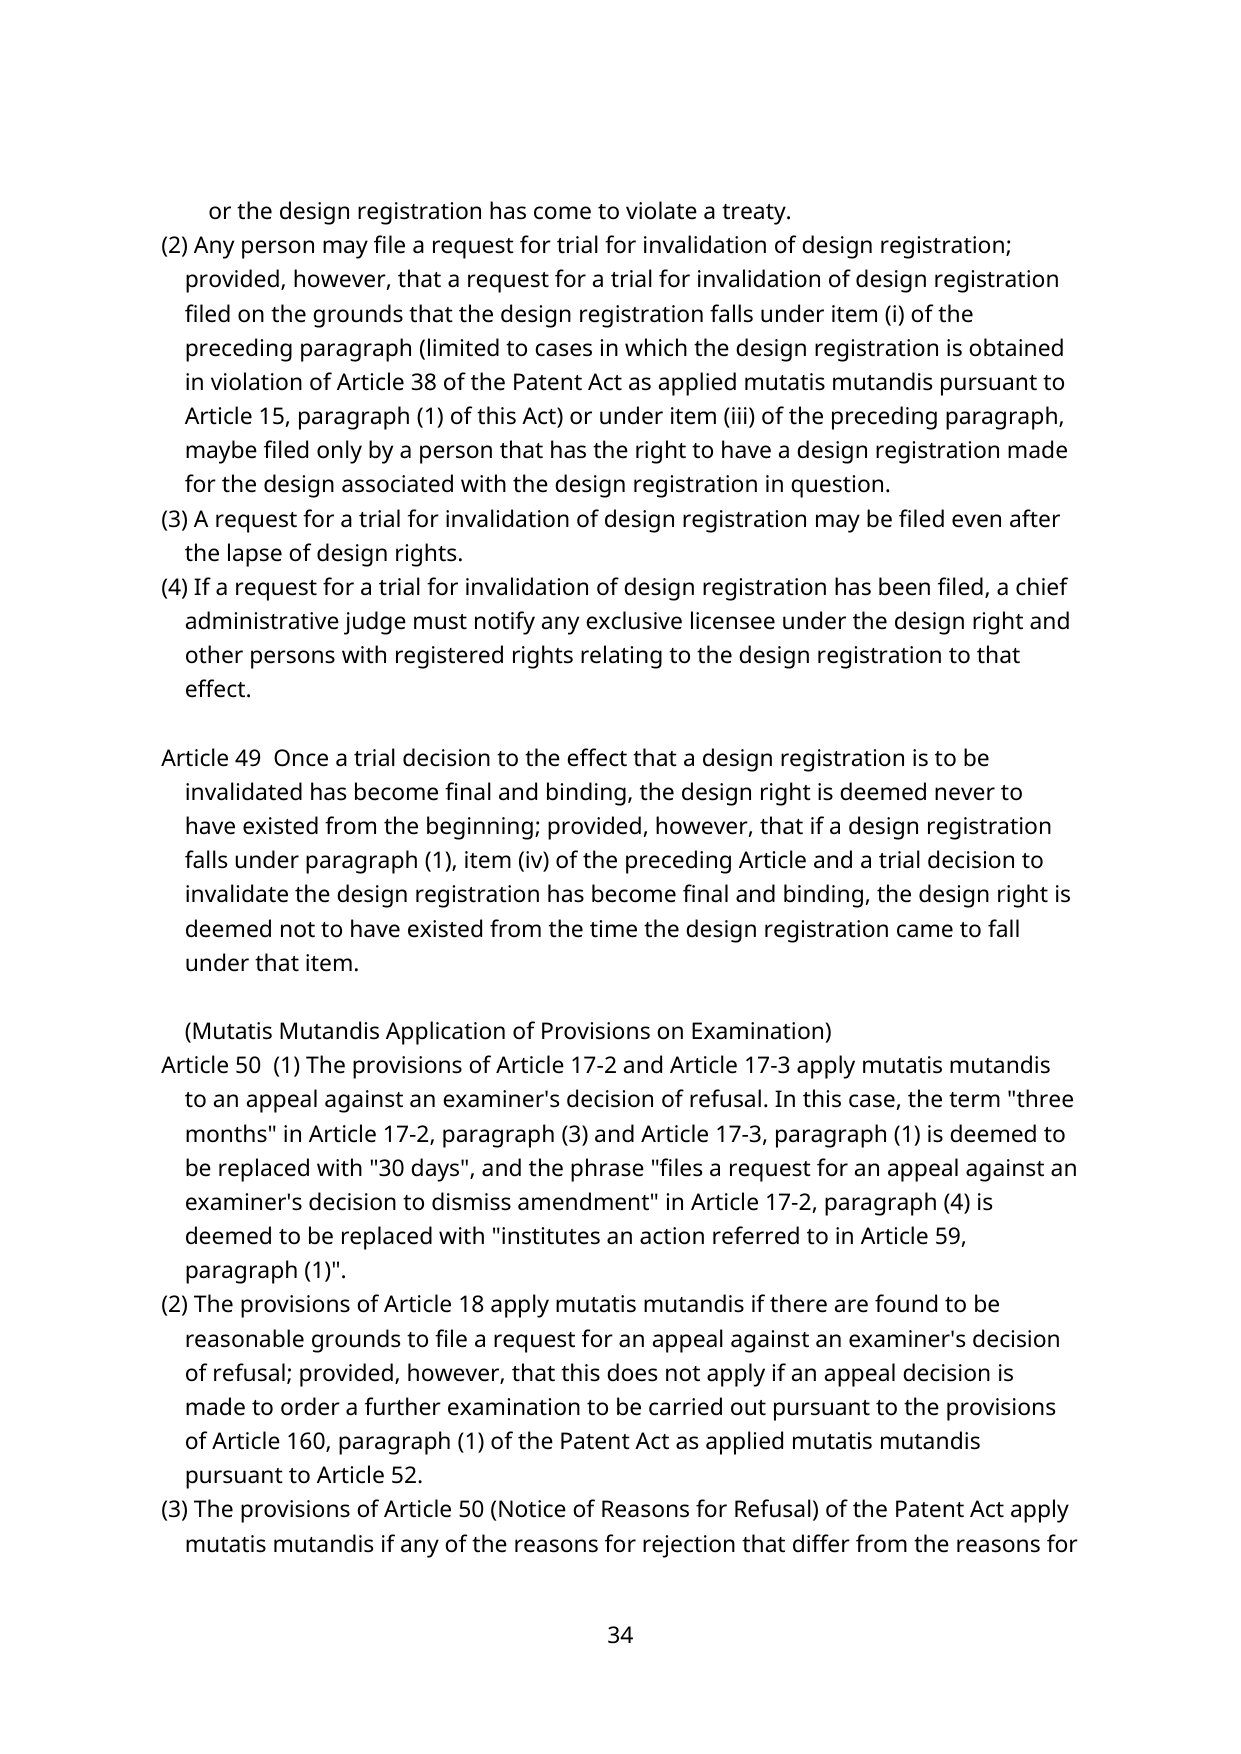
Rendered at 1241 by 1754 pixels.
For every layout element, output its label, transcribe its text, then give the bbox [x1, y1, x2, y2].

text (2) Any person may file a request for trial for invalidation of design registration; provided, however, that a request for a trial for invalidation of design registration filed on the grounds that the design registration falls under item (i) of the preceding paragraph (limited to cases in which the design registration is obtained in violation of Article 38 of the Patent Act as applied mutatis mutandis pursuant to Article 15, paragraph (1) of this Act) or under item (iii) of the preceding paragraph, maybe filed only by a person that has the right to have a design registration made for the design associated with the design registration in question. [161, 228, 1079, 501]
text (Mutatis Mutandis Application of Provisions on Examination) [184, 1014, 1079, 1048]
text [161, 1492, 1079, 1560]
text (4) If a request for a trial for invalidation of design registration has been filed, a chief administrative judge must notify any exclusive licensee under the design right and other persons with registered rights relating to the design registration to that effect. [161, 569, 1079, 706]
text Article 49 Once a trial decision to the effect that a design registration is to be invalidated has become final and binding, the design right is deemed never to have existed from the beginning; provided, however, that if a design registration falls under paragraph (1), item (iv) of the preceding Article and a trial decision to invalidate the design registration has become final and binding, the design right is deemed not to have existed from the time the design registration came to fall under that item. [161, 740, 1079, 979]
text (3) A request for a trial for invalidation of design registration may be filed even after the lapse of design rights. [161, 501, 1079, 569]
text (2) The provisions of Article 18 apply mutatis mutandis if there are found to be reasonable grounds to file a request for an appeal against an examiner's decision of refusal; provided, however, that this does not apply if an appeal decision is made to order a further examination to be carried out pursuant to the provisions of Article 160, paragraph (1) of the Patent Act as applied mutatis mutandis pursuant to Article 52. [161, 1287, 1079, 1492]
text Article 50 (1) The provisions of Article 17-2 and Article 17-3 apply mutatis mutandis to an appeal against an examiner's decision of refusal. In this case, the term "three months" in Article 17-2, paragraph (3) and Article 17-3, paragraph (1) is deemed to be replaced with "30 days", and the phrase "files a request for an appeal against an examiner's decision to dismiss amendment" in Article 17-2, paragraph (4) is deemed to be replaced with "institutes an action referred to in Article 59, paragraph (1)". [161, 1048, 1079, 1287]
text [184, 194, 1079, 228]
